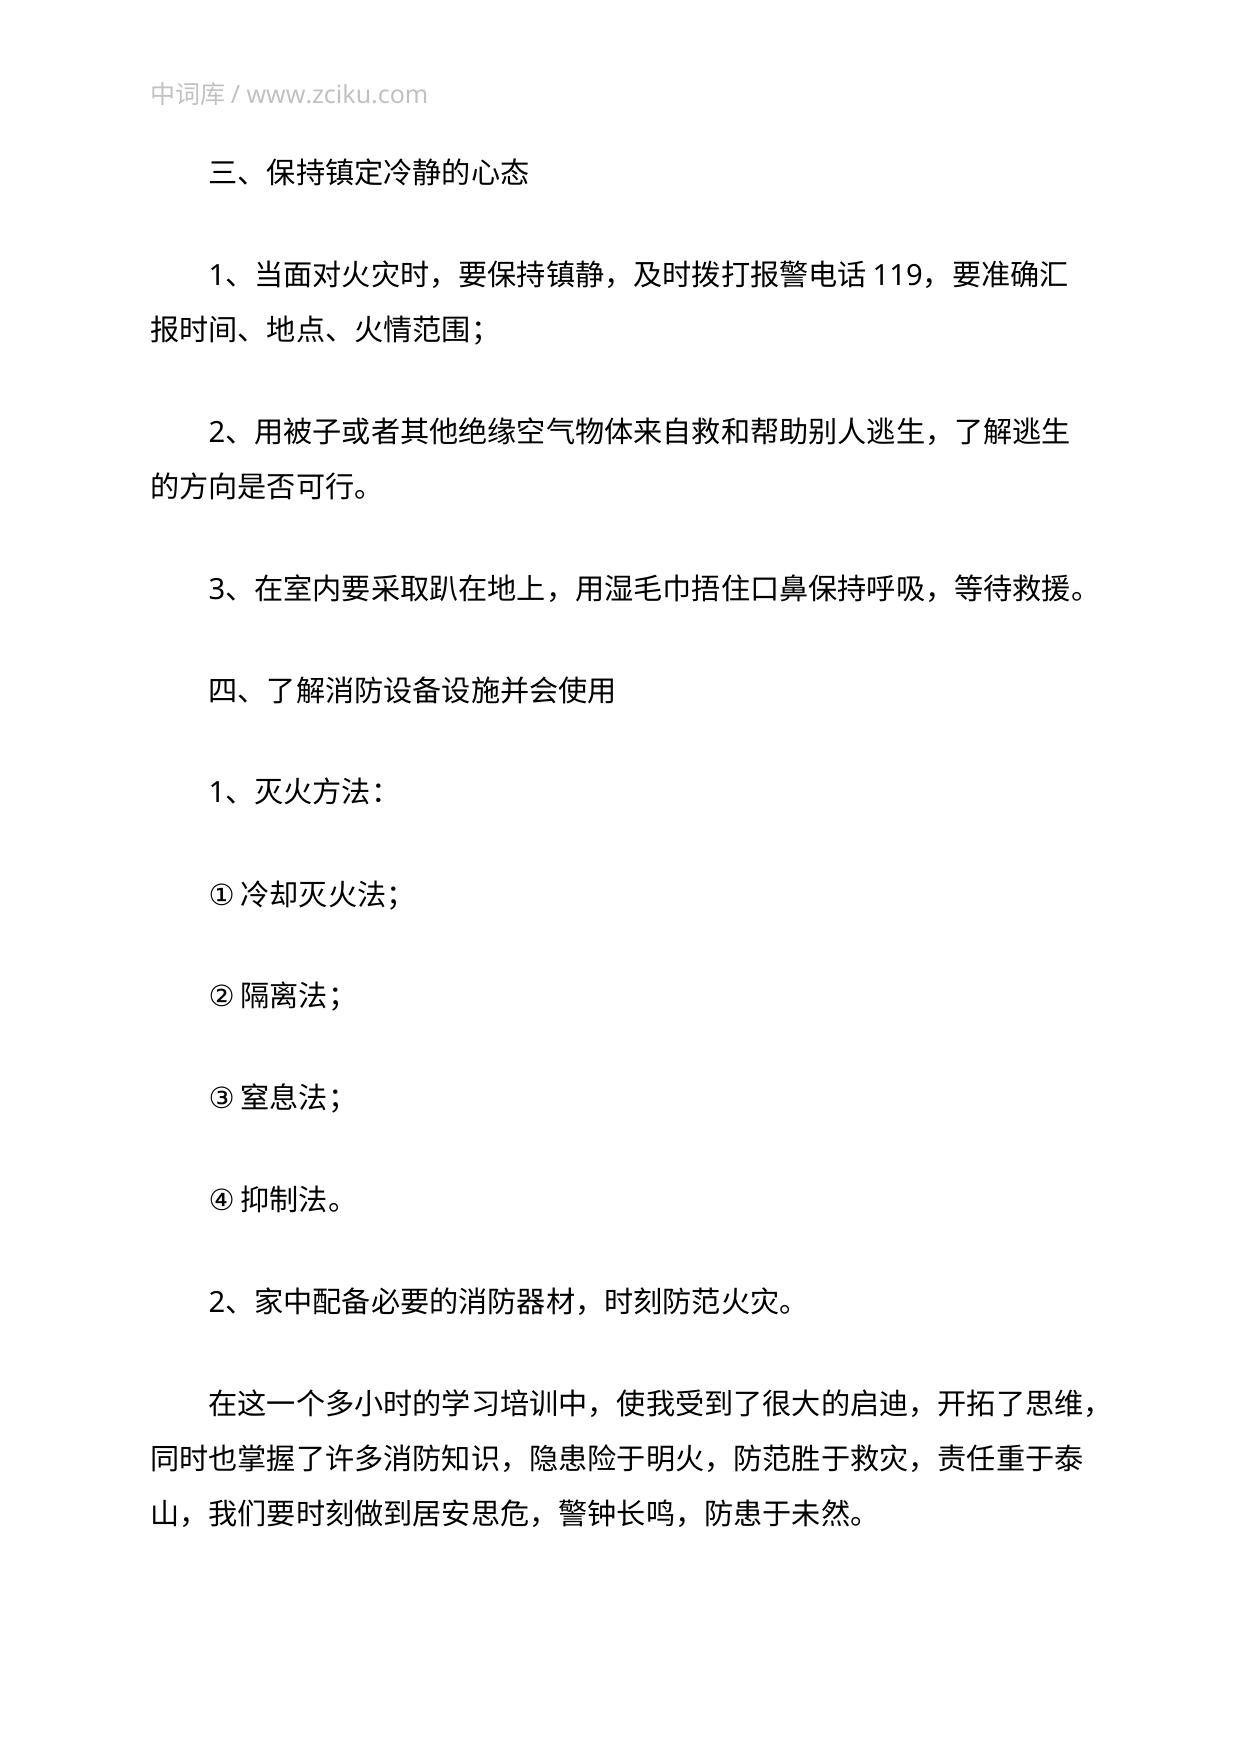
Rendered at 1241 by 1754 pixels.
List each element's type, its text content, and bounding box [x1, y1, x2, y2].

text 1、当面对火灾时，要保持镇静，及时拨打报警电话119，要准确汇报时间、地点、火情范围； [150, 252, 1090, 349]
text 四、了解消防设备设施并会使用 [150, 667, 1090, 709]
text ①冷却灭火法； [150, 871, 1090, 913]
text 2、用被子或者其他绝缘空气物体来自救和帮助别人逃生，了解逃生的方向是否可行。 [150, 408, 1090, 506]
text 1、灭火方法： [150, 769, 1090, 811]
text 三、保持镇定冷静的心态 [150, 150, 1090, 192]
text ③窒息法； [150, 1075, 1090, 1117]
text 在这一个多小时的学习培训中，使我受到了很大的启迪，开拓了思维，同时也掌握了许多消防知识，隐患险于明火，防范胜于救灾，责任重于泰山，我们要时刻做到居安思危，警钟长鸣，防患于未然。 [150, 1381, 1090, 1533]
text 2、家中配备必要的消防器材，时刻防范火灾。 [150, 1279, 1090, 1321]
text ④抑制法。 [150, 1177, 1090, 1219]
text 3、在室内要采取趴在地上，用湿毛巾捂住口鼻保持呼吸，等待救援。 [150, 565, 1090, 608]
text ②隔离法； [150, 973, 1090, 1015]
